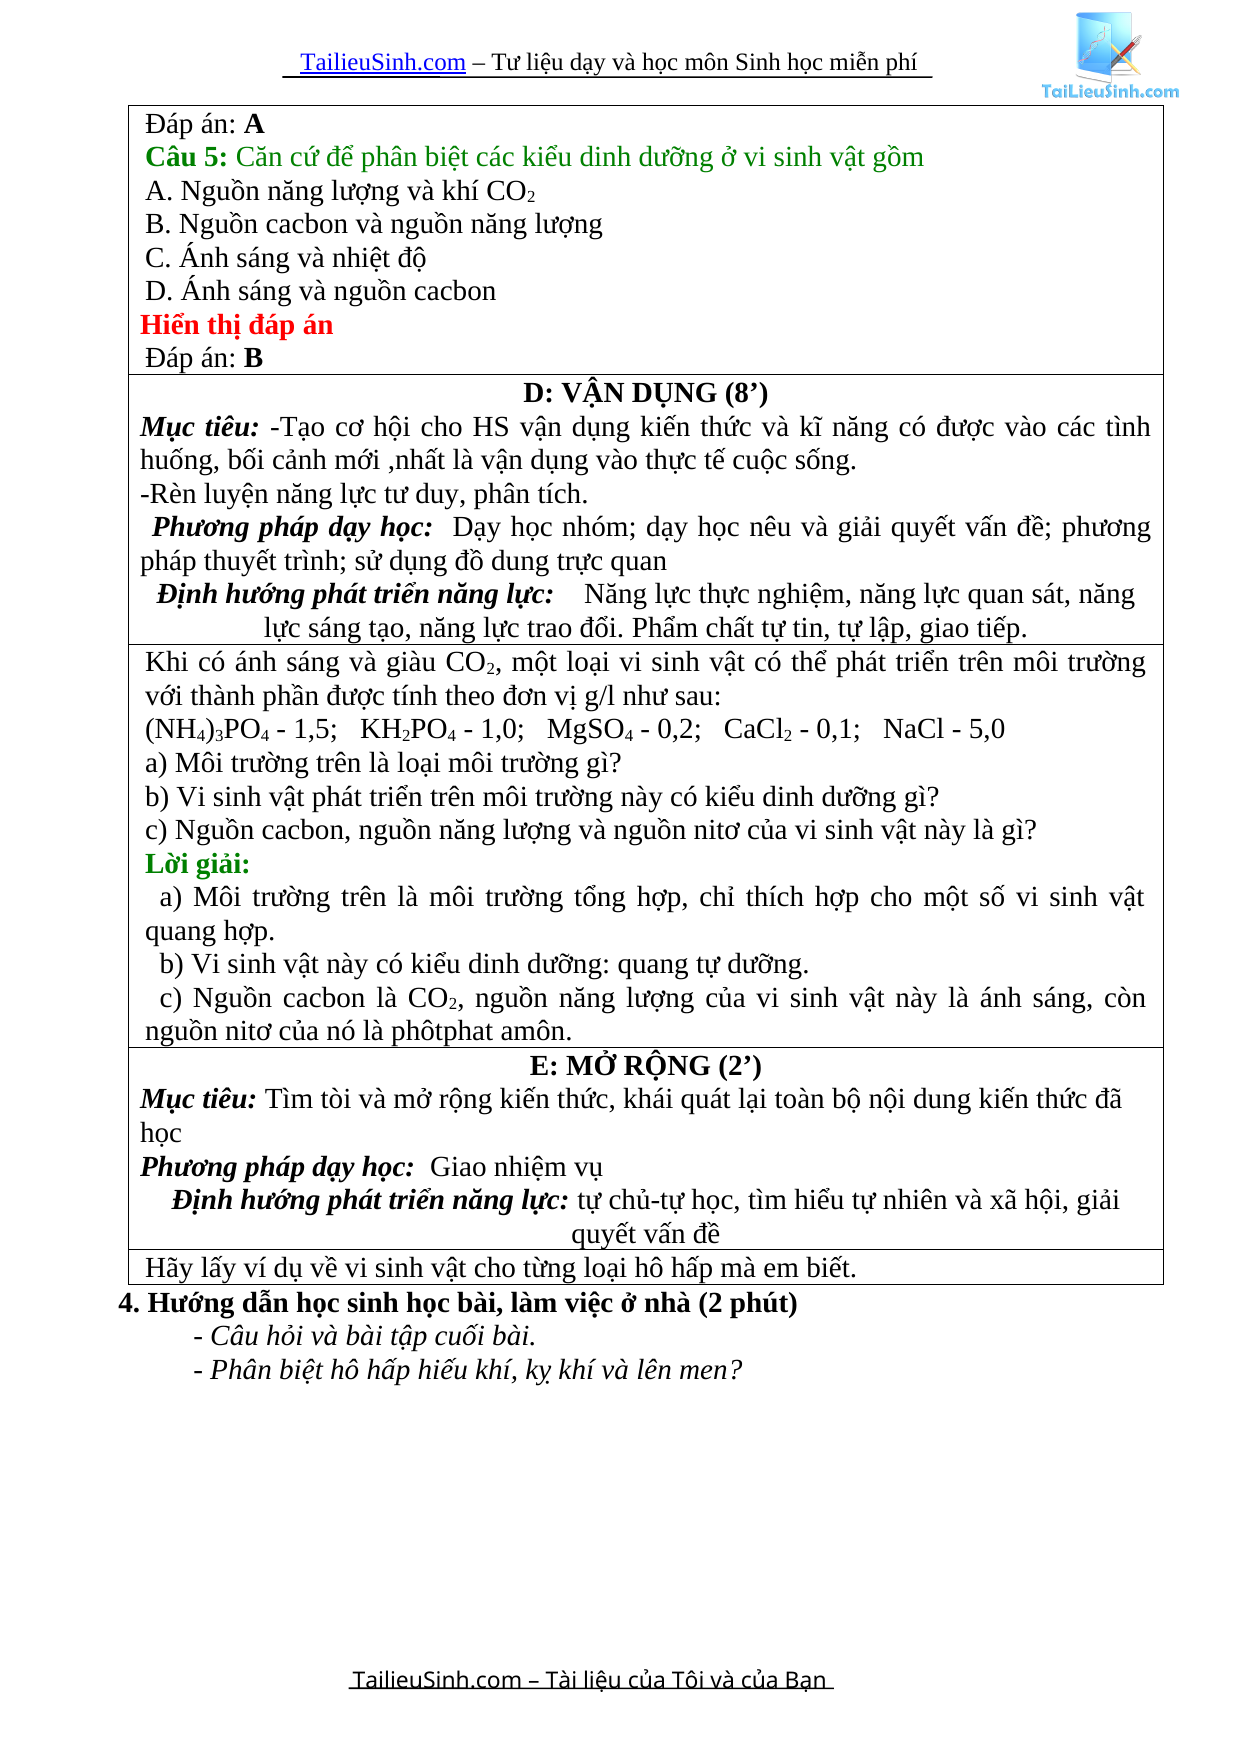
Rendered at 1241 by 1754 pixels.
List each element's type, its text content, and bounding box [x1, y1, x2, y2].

text - Câu hỏi và bài tập cuối bài. [118, 1318, 1087, 1352]
table_cell D: VẬN DỤNG (8’) Mục tiêu: -Tạo cơ hội cho HS vận dụng kiến thức và kĩ năng có được vào các tình huống, bối cảnh mới ,nhất là vận dụng vào thực tế cuộc sống. -Rèn luyện năng lực tư duy, phân tích. Phương pháp dạy học: Dạy học nhóm; dạy học nêu và giải quyết vấn đề; phương pháp thuyết trình; sử dụng đồ dung trực quan Định hướng phát triển năng lực: Năng lực thực nghiệm, năng lực quan sát, năng lực sáng tạo, năng lực trao đổi. Phẩm chất tự tin, tự lập, giao tiếp. [129, 375, 1163, 643]
text - Phân biệt hô hấp hiếu khí, kỵ khí và lên men? [118, 1352, 1087, 1386]
table_cell E: MỞ RỘNG (2’) Mục tiêu: Tìm tòi và mở rộng kiến thức, khái quát lại toàn bộ nội dung kiến thức đã học Phương pháp dạy học: Giao nhiệm vụ Định hướng phát triển năng lực: tự chủ-tự học, tìm hiểu tự nhiên và xã hội, giải quyết vấn đề [129, 1048, 1163, 1249]
text 4. Hướng dẫn học sinh học bài, làm việc ở nhà (2 phút) [118, 1285, 1087, 1318]
table_cell Hãy lấy ví dụ về vi sinh vật cho từng loại hô hấp mà em biết. [129, 1250, 1163, 1284]
table_cell Khi có ánh sáng và giàu CO2, một loại vi sinh vật có thể phát triển trên môi trường với thành phần được tính theo đơn vị g/l như sau: (NH4)3PO4 - 1,5; KH2PO4 - 1,0; MgSO4 - 0,2; CaCl2 - 0,1; NaCl - 5,0 a) Môi trường trên là loại môi trường gì? b) Vi sinh vật phát triển trên môi trường này có kiểu dinh dưỡng gì? c) Nguồn cacbon, nguồn năng lượng và nguồn nitơ của vi sinh vật này là gì? Lời giải: a) Môi trường trên là môi trường tổng hợp, chỉ thích hợp cho một số vi sinh vật quang hợp. b) Vi sinh vật này có kiểu dinh dưỡng: quang tự dưỡng. c) Nguồn cacbon là CO2, nguồn năng lượng của vi sinh vật này là ánh sáng, còn nguồn nitơ của nó là phôtphat amôn. [129, 645, 1163, 1047]
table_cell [129, 106, 1163, 374]
